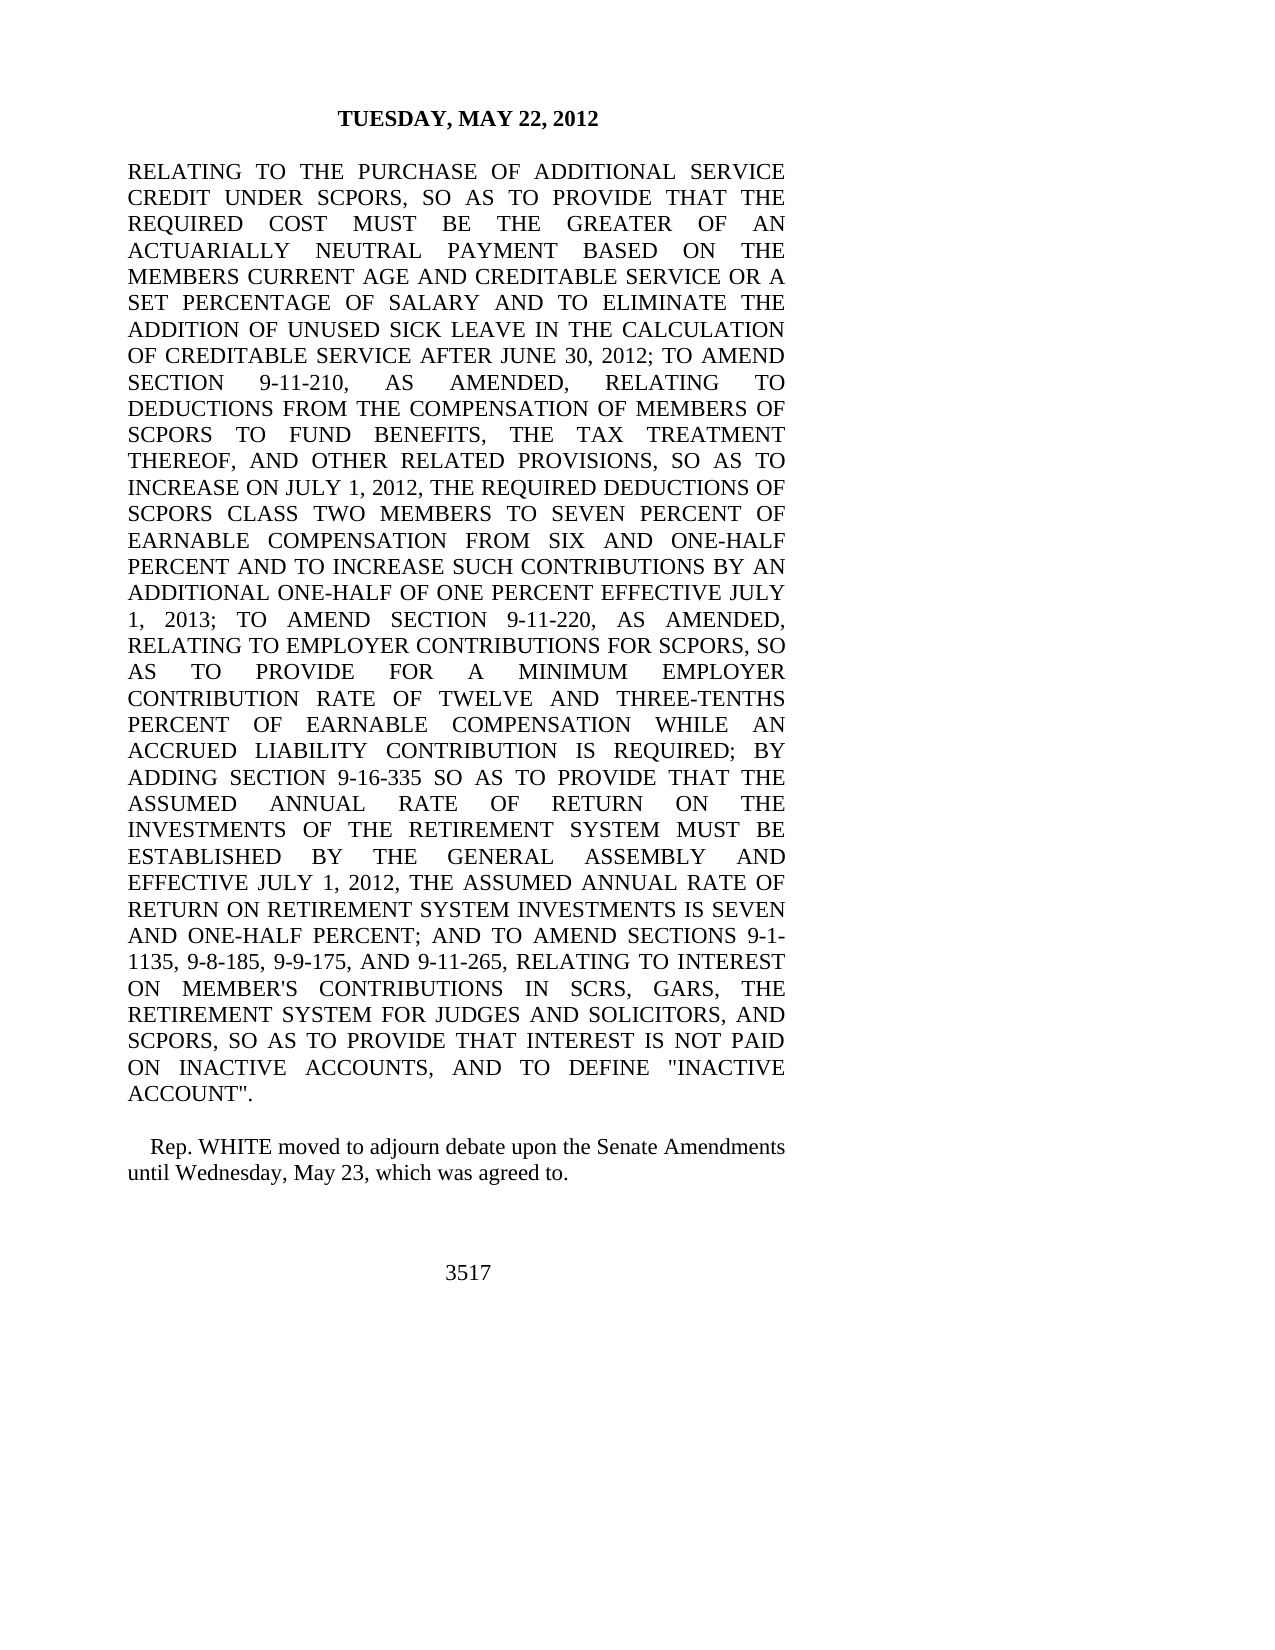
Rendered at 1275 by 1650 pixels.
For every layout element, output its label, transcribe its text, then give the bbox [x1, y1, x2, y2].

text Rep. WHITE moved to adjourn debate upon the Senate Amendments until Wednesday, May 23, which was agreed to. [127, 1133, 786, 1186]
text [127, 158, 786, 1106]
